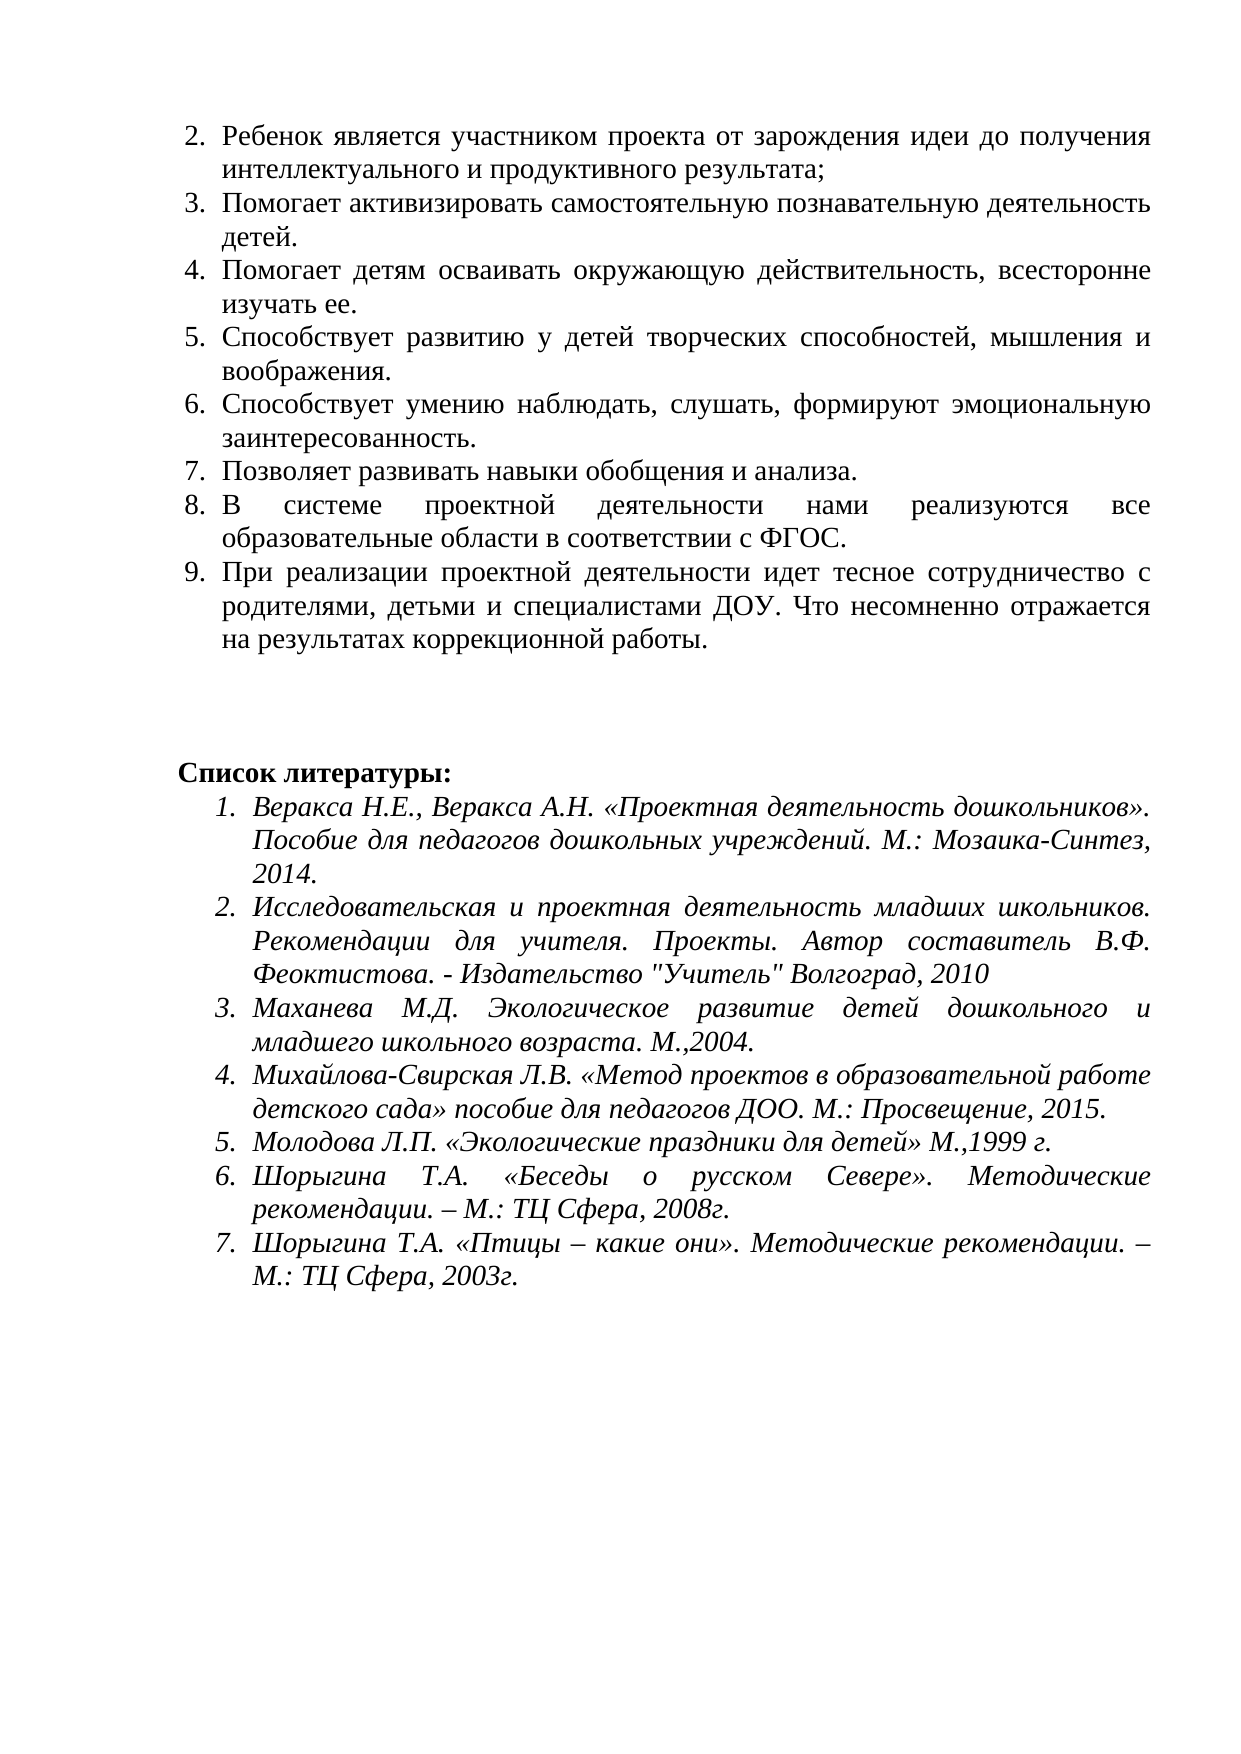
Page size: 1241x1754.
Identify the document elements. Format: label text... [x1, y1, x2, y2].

list Способствует умению наблюдать, слушать, формируют эмоциональную заинтересованность. [184, 386, 1152, 453]
list Маханева М.Д. Экологическое развитие детей дошкольного и младшего школьного возраста. М.,2004. [215, 990, 1152, 1057]
list Ребенок является участником проекта от зарождения идеи до получения интеллектуального и продуктивного результата; [184, 118, 1152, 185]
list Исследовательская и проектная деятельность младших школьников. Рекомендации для учителя. Проекты. Автор составитель В.Ф. Феоктистова. - Издательство "Учитель" Волгоград, 2010 [215, 889, 1152, 990]
list Позволяет развивать навыки обобщения и анализа. [184, 453, 1152, 487]
list Способствует развитию у детей творческих способностей, мышления и воображения. [184, 319, 1152, 386]
list Веракса Н.Е., Веракса А.Н. «Проектная деятельность дошкольников». Пособие для педагогов дошкольных учреждений. М.: Мозаика-Синтез, 2014. [215, 789, 1152, 889]
list Помогает активизировать самостоятельную познавательную деятельность детей. [184, 185, 1152, 252]
list В системе проектной деятельности нами реализуются все образовательные области в соответствии с ФГОС. [184, 487, 1152, 554]
list Шорыгина Т.А. «Беседы о русском Севере». Методические рекомендации. – М.: ТЦ Сфера, 2008г. [215, 1158, 1152, 1225]
list Михайлова-Свирская Л.В. «Метод проектов в образовательной работе детского сада» пособие для педагогов ДОО. М.: Просвещение, 2015. [215, 1057, 1152, 1124]
list При реализации проектной деятельности идет тесное сотрудничество с родителями, детьми и специалистами ДОУ. Что несомненно отражается на результатах коррекционной работы. [184, 554, 1152, 655]
list Помогает детям осваивать окружающую действительность, всесторонне изучать ее. [184, 252, 1152, 319]
list Молодова Л.П. «Экологические праздники для детей» М.,1999 г. [215, 1124, 1152, 1158]
list Шорыгина Т.А. «Птицы – какие они». Методические рекомендации. – М.: ТЦ Сфера, 2003г. [215, 1225, 1152, 1292]
text Список литературы: [177, 755, 1152, 789]
